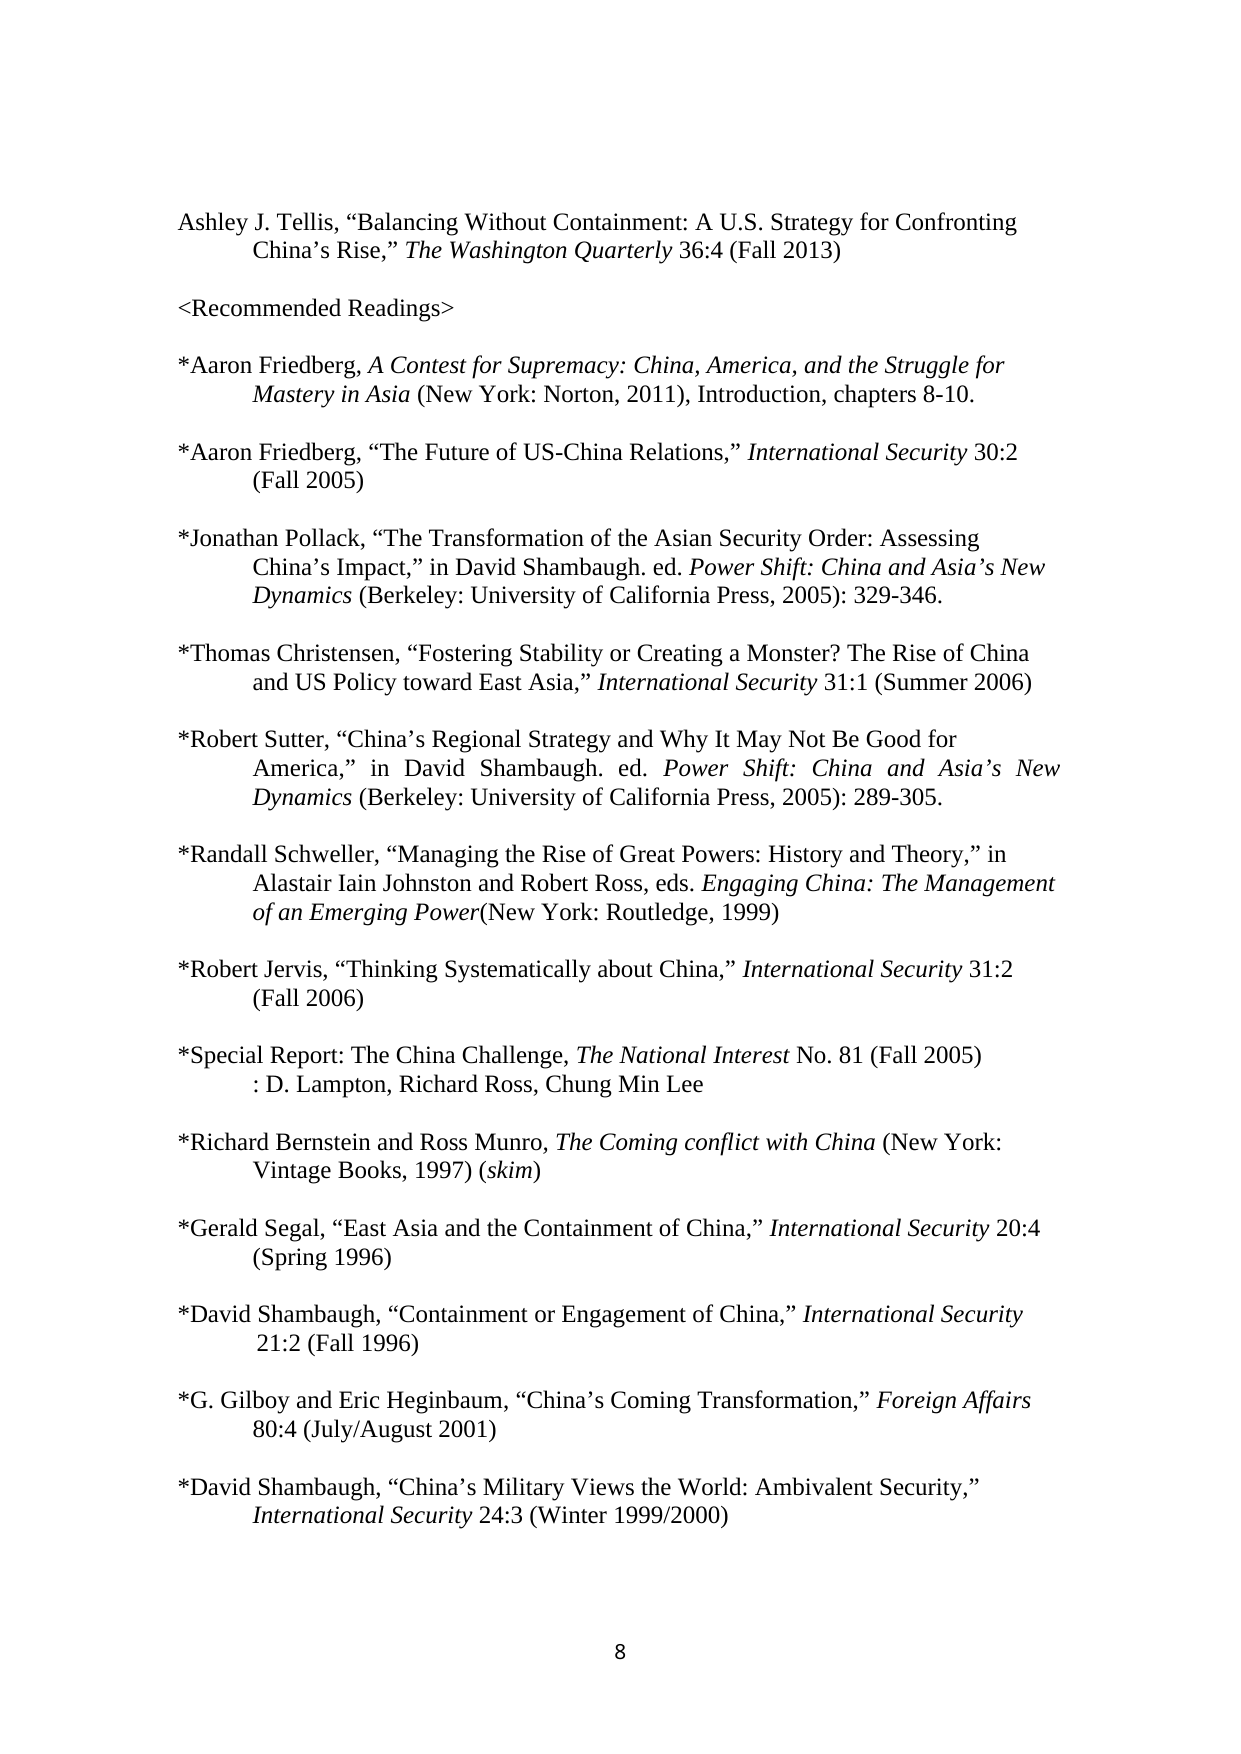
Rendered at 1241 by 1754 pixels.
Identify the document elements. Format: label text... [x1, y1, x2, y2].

text *Special Report: The China Challenge, The National Interest No. 81 (Fall 2005) [177, 1041, 1063, 1069]
text *Aaron Friedberg, “The Future of US-China Relations,” International Security 30:2 [177, 437, 1063, 466]
text Vintage Books, 1997) (skim) [177, 1156, 1063, 1184]
text International Security 24:3 (Winter 1999/2000) [177, 1501, 1063, 1529]
text Alastair Iain Johnston and Robert Ross, eds. Engaging China: The Management [177, 868, 1063, 897]
text *Thomas Christensen, “Fostering Stability or Creating a Monster? The Rise of China [177, 638, 1063, 667]
text <Recommended Readings> [177, 293, 1063, 322]
text *Gerald Segal, “East Asia and the Containment of China,” International Security 20:4 [177, 1213, 1063, 1242]
text : D. Lampton, Richard Ross, Chung Min Lee [177, 1069, 1063, 1098]
text 80:4 (July/August 2001) [177, 1414, 1063, 1443]
text *G. Gilboy and Eric Heginbaum, “China’s Coming Transformation,” Foreign Affairs [177, 1386, 1063, 1414]
text 21:2 (Fall 1996) [219, 1328, 1063, 1357]
text *Jonathan Pollack, “The Transformation of the Asian Security Order: Assessing [177, 523, 1063, 552]
text *Robert Jervis, “Thinking Systematically about China,” International Security 31:2 [177, 954, 1063, 983]
text *Robert Sutter, “China’s Regional Strategy and Why It May Not Be Good for [177, 724, 1063, 753]
text America,” in David Shambaugh. ed. Power Shift: China and Asia’s New Dynamics (Berkeley: University of California Press, 2005): 289-305. [252, 753, 1063, 811]
text *Richard Bernstein and Ross Munro, The Coming conflict with China (New York: [177, 1127, 1063, 1156]
text China’s Impact,” in David Shambaugh. ed. Power Shift: China and Asia’s New [177, 552, 1063, 581]
text *Aaron Friedberg, A Contest for Supremacy: China, America, and the Struggle for [177, 351, 1063, 379]
text (Spring 1996) [177, 1242, 1063, 1271]
text and US Policy toward East Asia,” International Security 31:1 (Summer 2006) [177, 667, 1063, 696]
text Dynamics (Berkeley: University of California Press, 2005): 329-346. [177, 581, 1063, 609]
text of an Emerging Power(New York: Routledge, 1999) [177, 897, 1063, 926]
text Mastery in Asia (New York: Norton, 2011), Introduction, chapters 8-10. [177, 379, 1063, 408]
text (Fall 2005) [177, 466, 1063, 494]
text (Fall 2006) [177, 983, 1063, 1012]
text *Randall Schweller, “Managing the Rise of Great Powers: History and Theory,” in [177, 839, 1063, 868]
text China’s Rise,” The Washington Quarterly 36:4 (Fall 2013) [177, 236, 1063, 264]
text *David Shambaugh, “Containment or Engagement of China,” International Security [177, 1299, 1063, 1328]
text Ashley J. Tellis, “Balancing Without Containment: A U.S. Strategy for Confronting [177, 207, 1063, 236]
text *David Shambaugh, “China’s Military Views the World: Ambivalent Security,” [177, 1472, 1063, 1501]
